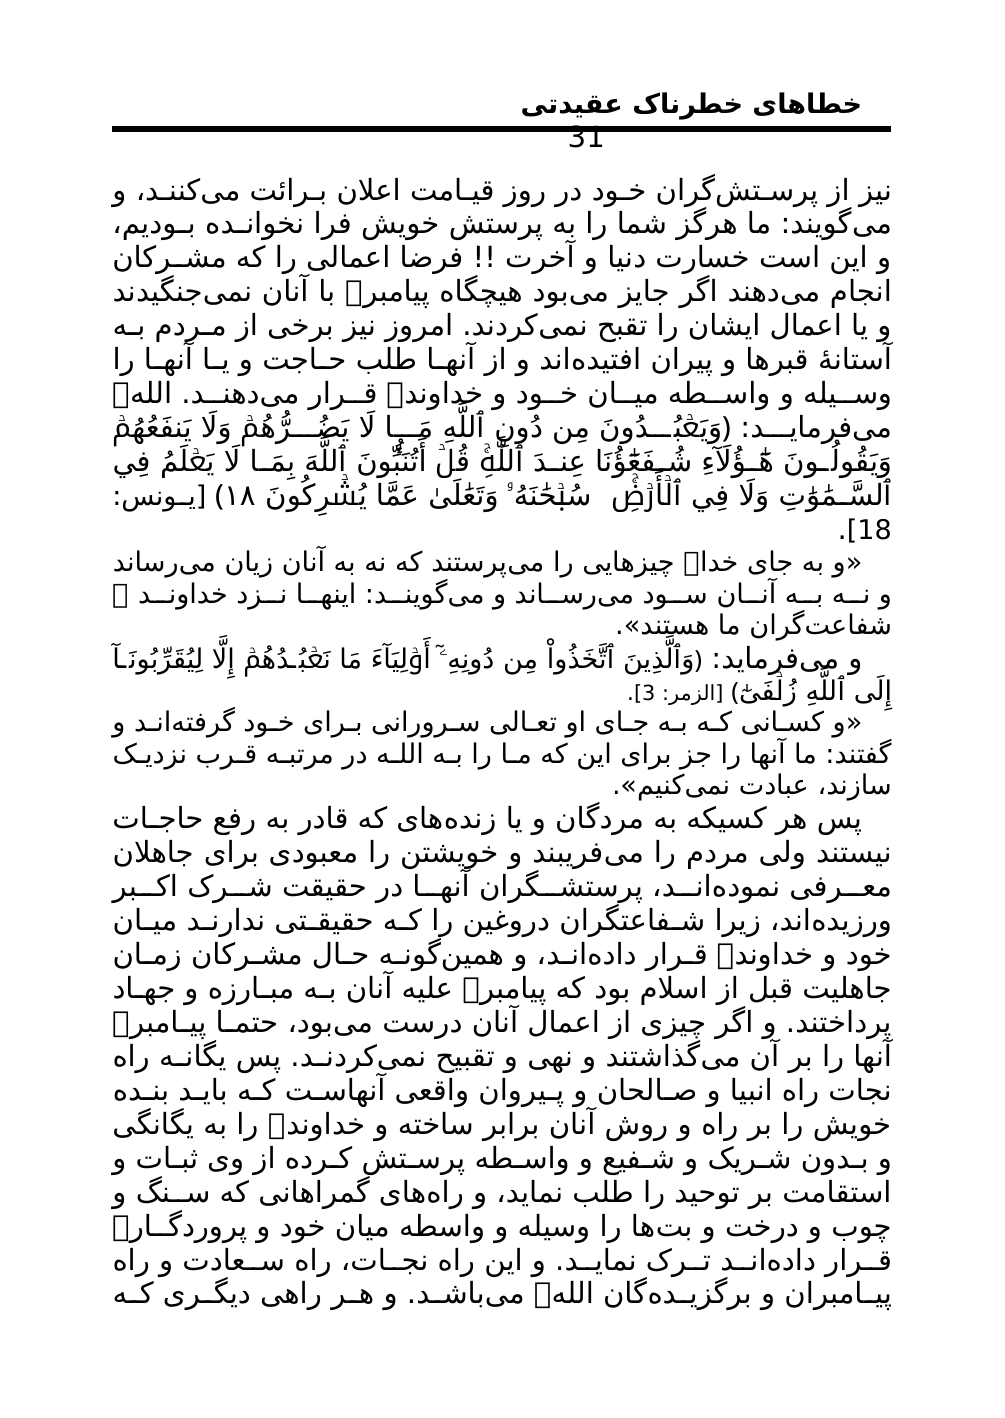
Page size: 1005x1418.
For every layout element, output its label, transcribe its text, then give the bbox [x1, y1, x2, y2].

text «و به جای خدا چیزهایی را می‌پرستند که نه به آنان زیان می‌رساند و نه به آنان سود می‌رساند و می‌گویند: اینها نزد خداوند شفاعت‌گران ما هستند». [112, 546, 892, 641]
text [112, 801, 892, 1311]
text و می‌فرماید: ﴿وَٱلَّذِينَ ٱتَّخَذُواْ مِن دُونِهِۦٓ أَوۡلِيَآءَ مَا نَعۡبُدُهُمۡ إِلَّا لِيُقَرِّبُونَآ إِلَى ٱللَّهِ زُلۡفَىٰٓ﴾ [الزمر: 3]. [112, 641, 892, 707]
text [112, 173, 892, 546]
text «و کسانی که به جای او تعالی سرورانی برای خود گرفته‌اند و گفتند: ما آنها را جز برای این که ما را به الله در مرتبه قرب نزدیک سازند، عبادت نمی‌کنیم». [112, 707, 892, 801]
